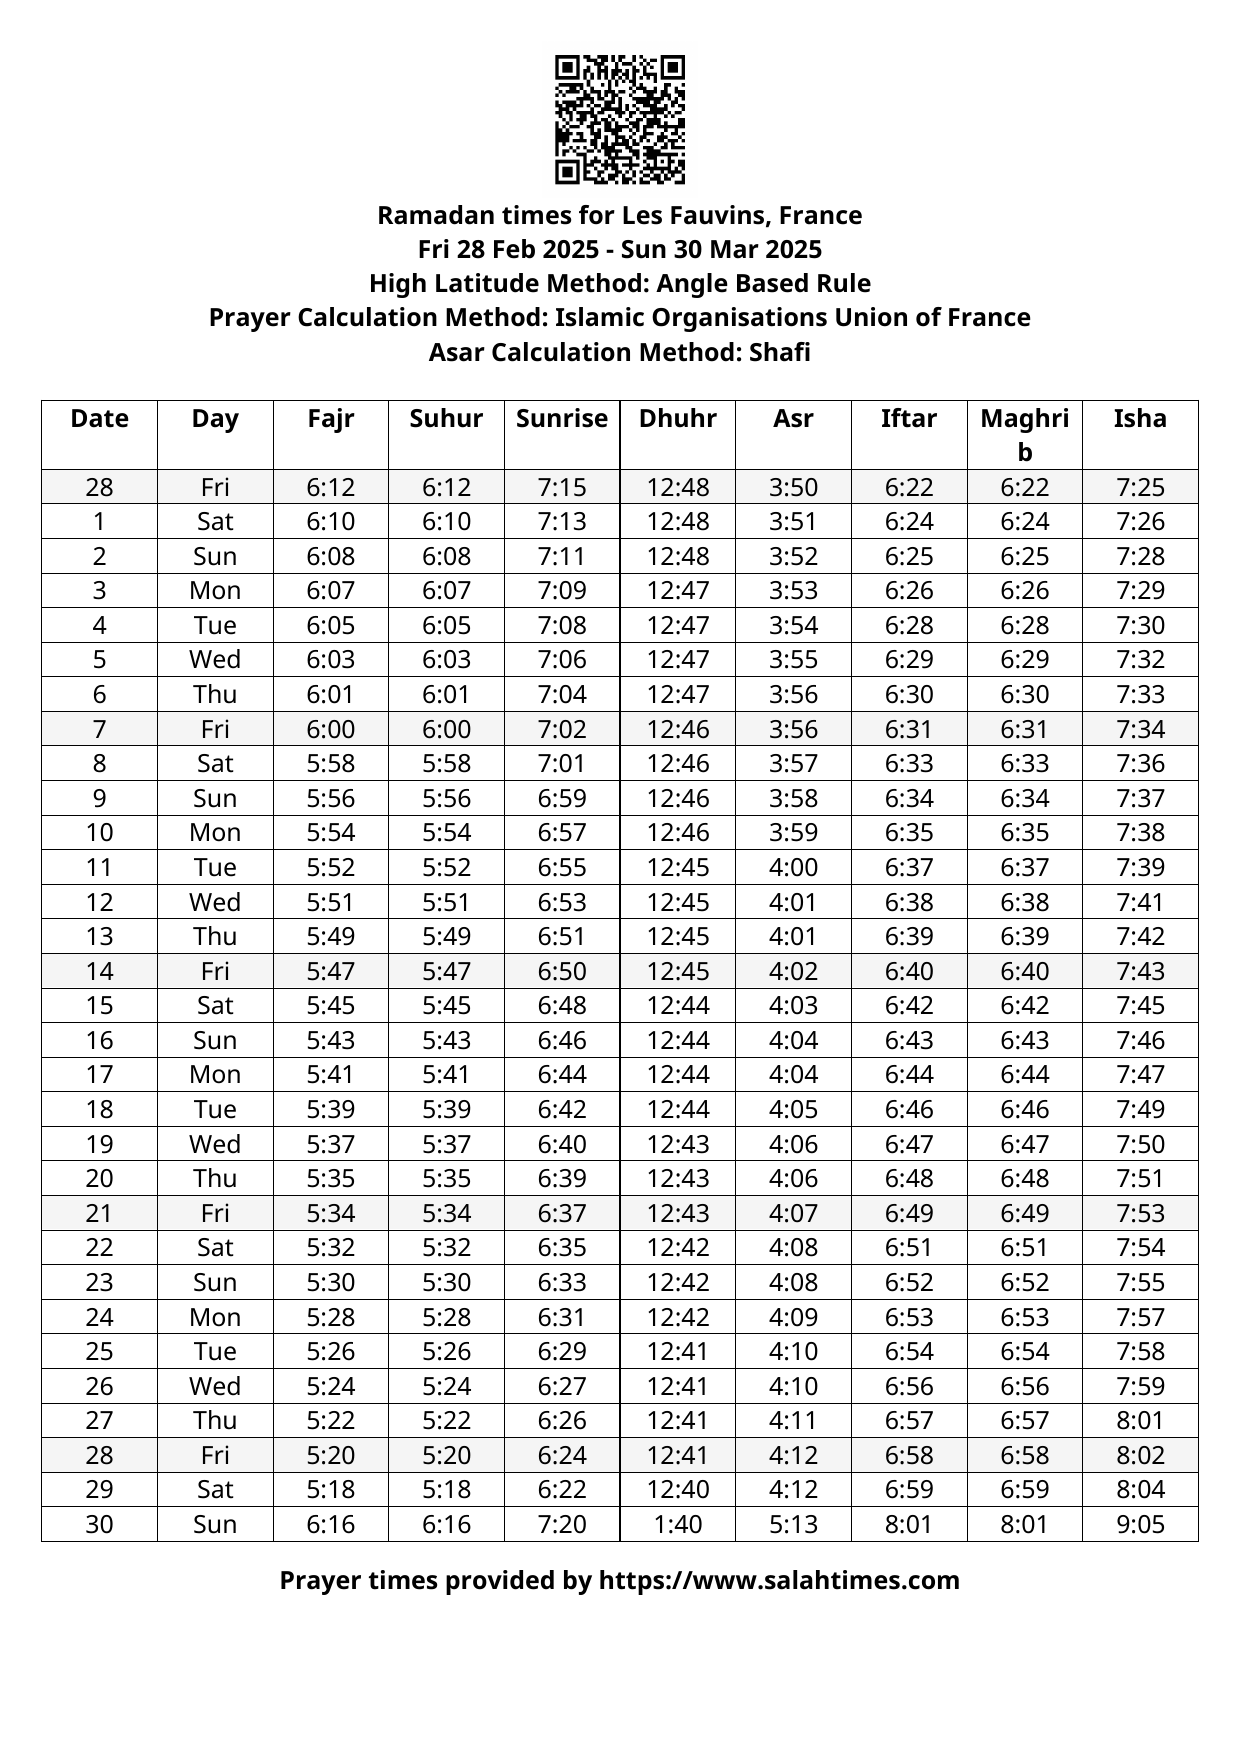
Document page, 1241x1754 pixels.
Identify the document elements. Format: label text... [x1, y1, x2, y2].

table_cell 7:02 [505, 712, 619, 745]
table_cell 6:26 [968, 574, 1082, 607]
table_cell 6:12 [389, 470, 504, 503]
table_header Asr [736, 401, 851, 469]
table_cell 5:22 [389, 1404, 504, 1437]
table_cell 5:20 [274, 1438, 388, 1472]
table_cell Sat [158, 1231, 273, 1264]
table_cell 6:33 [852, 746, 967, 780]
table_cell 4:03 [736, 989, 851, 1022]
table_cell 21 [42, 1196, 157, 1229]
table_cell 12:45 [621, 954, 735, 987]
table_cell 5:54 [274, 816, 388, 849]
table_cell 28 [42, 470, 157, 503]
table_cell 6:56 [852, 1369, 967, 1402]
table_cell 6:47 [968, 1127, 1082, 1160]
table_header Suhur [389, 401, 504, 469]
table_cell 6:03 [274, 643, 388, 676]
table_cell 12:42 [621, 1231, 735, 1264]
table_cell 7:01 [505, 746, 619, 780]
table_cell 7:42 [1083, 919, 1198, 953]
table_cell 12:48 [621, 539, 735, 572]
table_cell 6:56 [968, 1369, 1082, 1402]
table_cell 6:25 [968, 539, 1082, 572]
table_header Sunrise [505, 401, 619, 469]
table_cell 5:30 [389, 1265, 504, 1299]
table_cell 6:37 [852, 850, 967, 884]
table_cell 1 [42, 504, 157, 538]
text Fri 28 Feb 2025 - Sun 30 Mar 2025 [42, 232, 1198, 266]
table_cell 7:11 [505, 539, 619, 572]
table_cell 12:44 [621, 1023, 735, 1057]
table_cell 5:37 [274, 1127, 388, 1160]
table_cell 12:47 [621, 608, 735, 642]
table_cell 4:08 [736, 1231, 851, 1264]
table_cell 20 [42, 1161, 157, 1195]
table_cell 6:08 [389, 539, 504, 572]
table_cell 6:26 [852, 574, 967, 607]
table_cell Fri [158, 954, 273, 987]
table_cell 15 [42, 989, 157, 1022]
table_cell Wed [158, 885, 273, 918]
table_cell 6:48 [505, 989, 619, 1022]
table_cell Thu [158, 919, 273, 953]
table_cell 6:00 [389, 712, 504, 745]
table_cell 5:51 [389, 885, 504, 918]
table_cell Fri [158, 712, 273, 745]
table_cell 7:53 [1083, 1196, 1198, 1229]
table_cell 6:44 [852, 1058, 967, 1091]
table_cell 24 [42, 1300, 157, 1333]
table_cell 3:50 [736, 470, 851, 503]
table_cell 5:32 [389, 1231, 504, 1264]
table_cell 12:40 [621, 1473, 735, 1506]
table_cell 3:54 [736, 608, 851, 642]
table_cell Mon [158, 574, 273, 607]
table_cell 6:37 [968, 850, 1082, 884]
table_cell 5:20 [389, 1438, 504, 1472]
table_cell 6:16 [389, 1507, 504, 1541]
table_header Day [158, 401, 273, 469]
table_cell Sun [158, 1023, 273, 1057]
table_cell 4:04 [736, 1058, 851, 1091]
table_cell 7:38 [1083, 816, 1198, 849]
table_cell 12:45 [621, 919, 735, 953]
table_cell 12:44 [621, 1092, 735, 1126]
table_cell 3:52 [736, 539, 851, 572]
table_cell 6:54 [852, 1334, 967, 1368]
table_cell 6:40 [505, 1127, 619, 1160]
table_cell 6:30 [852, 677, 967, 711]
table_cell 3:59 [736, 816, 851, 849]
table_cell Wed [158, 643, 273, 676]
table_cell 6:24 [968, 504, 1082, 538]
table_header Dhuhr [621, 401, 735, 469]
table_cell Sun [158, 539, 273, 572]
table_cell 4:09 [736, 1300, 851, 1333]
table_cell 7:33 [1083, 677, 1198, 711]
table_cell 5:24 [389, 1369, 504, 1402]
table_cell Mon [158, 816, 273, 849]
table_cell 6:28 [852, 608, 967, 642]
table_cell 12:46 [621, 746, 735, 780]
table_cell Wed [158, 1369, 273, 1402]
table_cell 5:47 [389, 954, 504, 987]
table_cell 7:26 [1083, 504, 1198, 538]
table_cell 7:51 [1083, 1161, 1198, 1195]
table_cell Tue [158, 1092, 273, 1126]
table_cell 6:47 [852, 1127, 967, 1160]
table_cell 5:56 [389, 781, 504, 814]
table_cell 3:55 [736, 643, 851, 676]
table_cell 5:49 [389, 919, 504, 953]
table_cell 6:57 [968, 1404, 1082, 1437]
table_cell 6:24 [505, 1438, 619, 1472]
table_cell 9:05 [1083, 1507, 1198, 1541]
table_cell 12:43 [621, 1127, 735, 1160]
table_cell 6:42 [505, 1092, 619, 1126]
table_cell 6:58 [968, 1438, 1082, 1472]
table_cell 6:05 [389, 608, 504, 642]
table_cell 6:44 [968, 1058, 1082, 1091]
table_cell 8:02 [1083, 1438, 1198, 1472]
table_cell 7:49 [1083, 1092, 1198, 1126]
table_cell 6:53 [505, 885, 619, 918]
table_cell 6:08 [274, 539, 388, 572]
table_cell 6:59 [968, 1473, 1082, 1506]
table_cell 4 [42, 608, 157, 642]
table_cell 6:31 [852, 712, 967, 745]
table_cell 6:37 [505, 1196, 619, 1229]
table_cell 7 [42, 712, 157, 745]
table_cell 12:41 [621, 1369, 735, 1402]
table_cell 12:48 [621, 470, 735, 503]
table_cell 3:56 [736, 677, 851, 711]
table_cell 6:10 [274, 504, 388, 538]
table_cell 5:18 [389, 1473, 504, 1506]
table_cell 6:29 [852, 643, 967, 676]
table_cell 5:51 [274, 885, 388, 918]
table_cell 6:07 [389, 574, 504, 607]
table_cell 6:31 [968, 712, 1082, 745]
table_cell 14 [42, 954, 157, 987]
table_cell 6:46 [968, 1092, 1082, 1126]
table_cell 12:41 [621, 1438, 735, 1472]
table_cell 5:24 [274, 1369, 388, 1402]
table_cell 6:29 [968, 643, 1082, 676]
table_cell 6:55 [505, 850, 619, 884]
table_cell Thu [158, 677, 273, 711]
table_cell 12:45 [621, 885, 735, 918]
table_cell 4:08 [736, 1265, 851, 1299]
table_cell 7:50 [1083, 1127, 1198, 1160]
table_cell 7:57 [1083, 1300, 1198, 1333]
table_cell 3:53 [736, 574, 851, 607]
table_header Fajr [274, 401, 388, 469]
table_cell 6:48 [968, 1161, 1082, 1195]
table_cell 6:33 [505, 1265, 619, 1299]
table_cell 4:06 [736, 1127, 851, 1160]
table_cell 3:56 [736, 712, 851, 745]
table_cell 6:57 [505, 816, 619, 849]
table_cell 5:18 [274, 1473, 388, 1506]
table_cell 6:42 [968, 989, 1082, 1022]
table_cell 5:45 [389, 989, 504, 1022]
table_cell 5:28 [274, 1300, 388, 1333]
table_cell 8:01 [1083, 1404, 1198, 1437]
table_cell 4:06 [736, 1161, 851, 1195]
table_cell Sun [158, 781, 273, 814]
table_cell 12:46 [621, 712, 735, 745]
table_cell 7:36 [1083, 746, 1198, 780]
table_cell 3 [42, 574, 157, 607]
table_cell 30 [42, 1507, 157, 1541]
table_cell 5:39 [389, 1092, 504, 1126]
text Prayer times provided by https://www.salahtimes.com [42, 1563, 1198, 1597]
table_cell 6:53 [968, 1300, 1082, 1333]
table_cell 6:01 [274, 677, 388, 711]
table_cell 6 [42, 677, 157, 711]
table_cell 5:39 [274, 1092, 388, 1126]
table_cell 6:27 [505, 1369, 619, 1402]
table_cell 10 [42, 816, 157, 849]
table_cell 4:05 [736, 1092, 851, 1126]
table_cell 5:35 [274, 1161, 388, 1195]
table_cell 6:51 [505, 919, 619, 953]
table_cell 6:35 [968, 816, 1082, 849]
table_cell 5:30 [274, 1265, 388, 1299]
table_cell 4:07 [736, 1196, 851, 1229]
table_cell 7:46 [1083, 1023, 1198, 1057]
table_cell 3:51 [736, 504, 851, 538]
table_cell 18 [42, 1092, 157, 1126]
table_cell 5:45 [274, 989, 388, 1022]
table_cell 4:01 [736, 885, 851, 918]
table_cell 5:37 [389, 1127, 504, 1160]
table_cell 3:58 [736, 781, 851, 814]
table_cell 5:41 [389, 1058, 504, 1091]
table_cell 7:29 [1083, 574, 1198, 607]
table_cell 7:39 [1083, 850, 1198, 884]
table_cell Fri [158, 470, 273, 503]
table_cell 8:01 [968, 1507, 1082, 1541]
table_header Isha [1083, 401, 1198, 469]
table_cell Sun [158, 1265, 273, 1299]
table_cell 27 [42, 1404, 157, 1437]
table_cell 7:55 [1083, 1265, 1198, 1299]
table_cell 6:22 [505, 1473, 619, 1506]
table_cell 12:42 [621, 1300, 735, 1333]
table_cell 6:38 [852, 885, 967, 918]
table_cell 6:39 [505, 1161, 619, 1195]
table_cell 3:57 [736, 746, 851, 780]
table_cell Sat [158, 989, 273, 1022]
table_cell 4:11 [736, 1404, 851, 1437]
table_cell 6:59 [505, 781, 619, 814]
table_cell 6:48 [852, 1161, 967, 1195]
table_cell 6:26 [505, 1404, 619, 1437]
table_cell 6:22 [852, 470, 967, 503]
table_cell 7:06 [505, 643, 619, 676]
table_cell 6:12 [274, 470, 388, 503]
table_cell 4:00 [736, 850, 851, 884]
table_cell 6:30 [968, 677, 1082, 711]
table_cell 5:41 [274, 1058, 388, 1091]
table_cell 6:43 [968, 1023, 1082, 1057]
table_cell 6:52 [852, 1265, 967, 1299]
table_cell 5:43 [274, 1023, 388, 1057]
table_cell Mon [158, 1300, 273, 1333]
table_cell 5:49 [274, 919, 388, 953]
table_cell 7:08 [505, 608, 619, 642]
table_cell 5:52 [389, 850, 504, 884]
table_cell 6:46 [852, 1092, 967, 1126]
table_cell 7:09 [505, 574, 619, 607]
table_cell 5:52 [274, 850, 388, 884]
table_cell 1:40 [621, 1507, 735, 1541]
table_cell 6:33 [968, 746, 1082, 780]
table_cell 16 [42, 1023, 157, 1057]
table_cell 12:41 [621, 1334, 735, 1368]
table_cell 6:57 [852, 1404, 967, 1437]
table_cell 7:47 [1083, 1058, 1198, 1091]
table_cell 7:37 [1083, 781, 1198, 814]
table_cell 7:43 [1083, 954, 1198, 987]
table_cell 6:44 [505, 1058, 619, 1091]
table_cell 7:04 [505, 677, 619, 711]
table_cell 5:56 [274, 781, 388, 814]
table_cell 9 [42, 781, 157, 814]
table_cell 6:46 [505, 1023, 619, 1057]
table_cell 12:45 [621, 850, 735, 884]
table_cell 7:45 [1083, 989, 1198, 1022]
table_cell 5:26 [389, 1334, 504, 1368]
table_cell 4:02 [736, 954, 851, 987]
table_cell 4:01 [736, 919, 851, 953]
text Ramadan times for Les Fauvins, France [42, 198, 1198, 232]
table_cell 8:04 [1083, 1473, 1198, 1506]
table_cell 7:30 [1083, 608, 1198, 642]
table_cell 5:35 [389, 1161, 504, 1195]
text High Latitude Method: Angle Based Rule [42, 266, 1198, 300]
table_cell 12:44 [621, 1058, 735, 1091]
table_cell 6:54 [968, 1334, 1082, 1368]
table_cell 7:59 [1083, 1369, 1198, 1402]
table_cell 5:26 [274, 1334, 388, 1368]
table_cell 12:46 [621, 781, 735, 814]
table_cell 12:47 [621, 574, 735, 607]
table_cell 6:49 [968, 1196, 1082, 1229]
table_cell 12:41 [621, 1404, 735, 1437]
table_cell 7:54 [1083, 1231, 1198, 1264]
table_cell 8:01 [852, 1507, 967, 1541]
table_cell 6:40 [968, 954, 1082, 987]
table_cell 6:05 [274, 608, 388, 642]
table_cell 5:32 [274, 1231, 388, 1264]
table_cell 4:10 [736, 1369, 851, 1402]
table_header Date [42, 401, 157, 469]
table_cell 6:24 [852, 504, 967, 538]
table_cell 6:42 [852, 989, 967, 1022]
table_cell 4:10 [736, 1334, 851, 1368]
table_cell 6:34 [852, 781, 967, 814]
table_cell 6:40 [852, 954, 967, 987]
table_cell Fri [158, 1438, 273, 1472]
table_cell 6:58 [852, 1438, 967, 1472]
table_cell 6:16 [274, 1507, 388, 1541]
table_cell 6:29 [505, 1334, 619, 1368]
table_cell 6:35 [505, 1231, 619, 1264]
table_cell 13 [42, 919, 157, 953]
table_cell 5:13 [736, 1507, 851, 1541]
table_cell 5:54 [389, 816, 504, 849]
table_cell 4:12 [736, 1473, 851, 1506]
table_cell 6:35 [852, 816, 967, 849]
table_cell 5:34 [389, 1196, 504, 1229]
table_cell 8 [42, 746, 157, 780]
table_cell Sat [158, 746, 273, 780]
table_cell 6:50 [505, 954, 619, 987]
table_cell 28 [42, 1438, 157, 1472]
table_cell 12 [42, 885, 157, 918]
table_cell 5:58 [274, 746, 388, 780]
table_cell 5 [42, 643, 157, 676]
table_cell 5:58 [389, 746, 504, 780]
table_cell 12:48 [621, 504, 735, 538]
table_cell 12:46 [621, 816, 735, 849]
table_header Iftar [852, 401, 967, 469]
table_cell 6:28 [968, 608, 1082, 642]
table_cell 5:28 [389, 1300, 504, 1333]
picture [542, 41, 699, 198]
table_cell 19 [42, 1127, 157, 1160]
table_cell 12:43 [621, 1196, 735, 1229]
table_cell 6:59 [852, 1473, 967, 1506]
table_cell 7:58 [1083, 1334, 1198, 1368]
table_cell Tue [158, 850, 273, 884]
table_cell Tue [158, 608, 273, 642]
table_cell Sun [158, 1507, 273, 1541]
table_cell 22 [42, 1231, 157, 1264]
table_cell 2 [42, 539, 157, 572]
table_cell 6:49 [852, 1196, 967, 1229]
table_cell 17 [42, 1058, 157, 1091]
table_cell 12:47 [621, 643, 735, 676]
table_cell 6:43 [852, 1023, 967, 1057]
table_cell Sat [158, 1473, 273, 1506]
table_cell Fri [158, 1196, 273, 1229]
table_cell 7:15 [505, 470, 619, 503]
table_cell Mon [158, 1058, 273, 1091]
table_cell Tue [158, 1334, 273, 1368]
table_cell 12:47 [621, 677, 735, 711]
table_cell 23 [42, 1265, 157, 1299]
table_cell 6:52 [968, 1265, 1082, 1299]
table_cell Sat [158, 504, 273, 538]
table_cell 6:39 [852, 919, 967, 953]
table_cell 6:51 [968, 1231, 1082, 1264]
table_cell 6:31 [505, 1300, 619, 1333]
table_cell 29 [42, 1473, 157, 1506]
table_cell 6:39 [968, 919, 1082, 953]
text Prayer Calculation Method: Islamic Organisations Union of France [42, 300, 1198, 334]
table_cell Thu [158, 1404, 273, 1437]
table_cell 12:44 [621, 989, 735, 1022]
table_cell 6:00 [274, 712, 388, 745]
table_cell 7:13 [505, 504, 619, 538]
table_cell 7:25 [1083, 470, 1198, 503]
table_cell 7:32 [1083, 643, 1198, 676]
table_cell 11 [42, 850, 157, 884]
table_cell 6:01 [389, 677, 504, 711]
table_header Maghrib [968, 401, 1082, 469]
table_cell 7:20 [505, 1507, 619, 1541]
table_cell 25 [42, 1334, 157, 1368]
table_cell Wed [158, 1127, 273, 1160]
table_cell 26 [42, 1369, 157, 1402]
table_cell 5:43 [389, 1023, 504, 1057]
table_cell 5:34 [274, 1196, 388, 1229]
table_cell 4:04 [736, 1023, 851, 1057]
table_cell 6:10 [389, 504, 504, 538]
table_cell 6:34 [968, 781, 1082, 814]
table_cell 7:28 [1083, 539, 1198, 572]
text Asar Calculation Method: Shafi [42, 334, 1198, 368]
table_cell 7:34 [1083, 712, 1198, 745]
table_cell Thu [158, 1161, 273, 1195]
table_cell 4:12 [736, 1438, 851, 1472]
table_cell 6:51 [852, 1231, 967, 1264]
table_cell 12:43 [621, 1161, 735, 1195]
table_cell 6:53 [852, 1300, 967, 1333]
table_cell 12:42 [621, 1265, 735, 1299]
table_cell 6:38 [968, 885, 1082, 918]
table_cell 6:03 [389, 643, 504, 676]
table_cell 6:22 [968, 470, 1082, 503]
table_cell 6:07 [274, 574, 388, 607]
table_cell 5:47 [274, 954, 388, 987]
table_cell 7:41 [1083, 885, 1198, 918]
table_cell 6:25 [852, 539, 967, 572]
table_cell 5:22 [274, 1404, 388, 1437]
